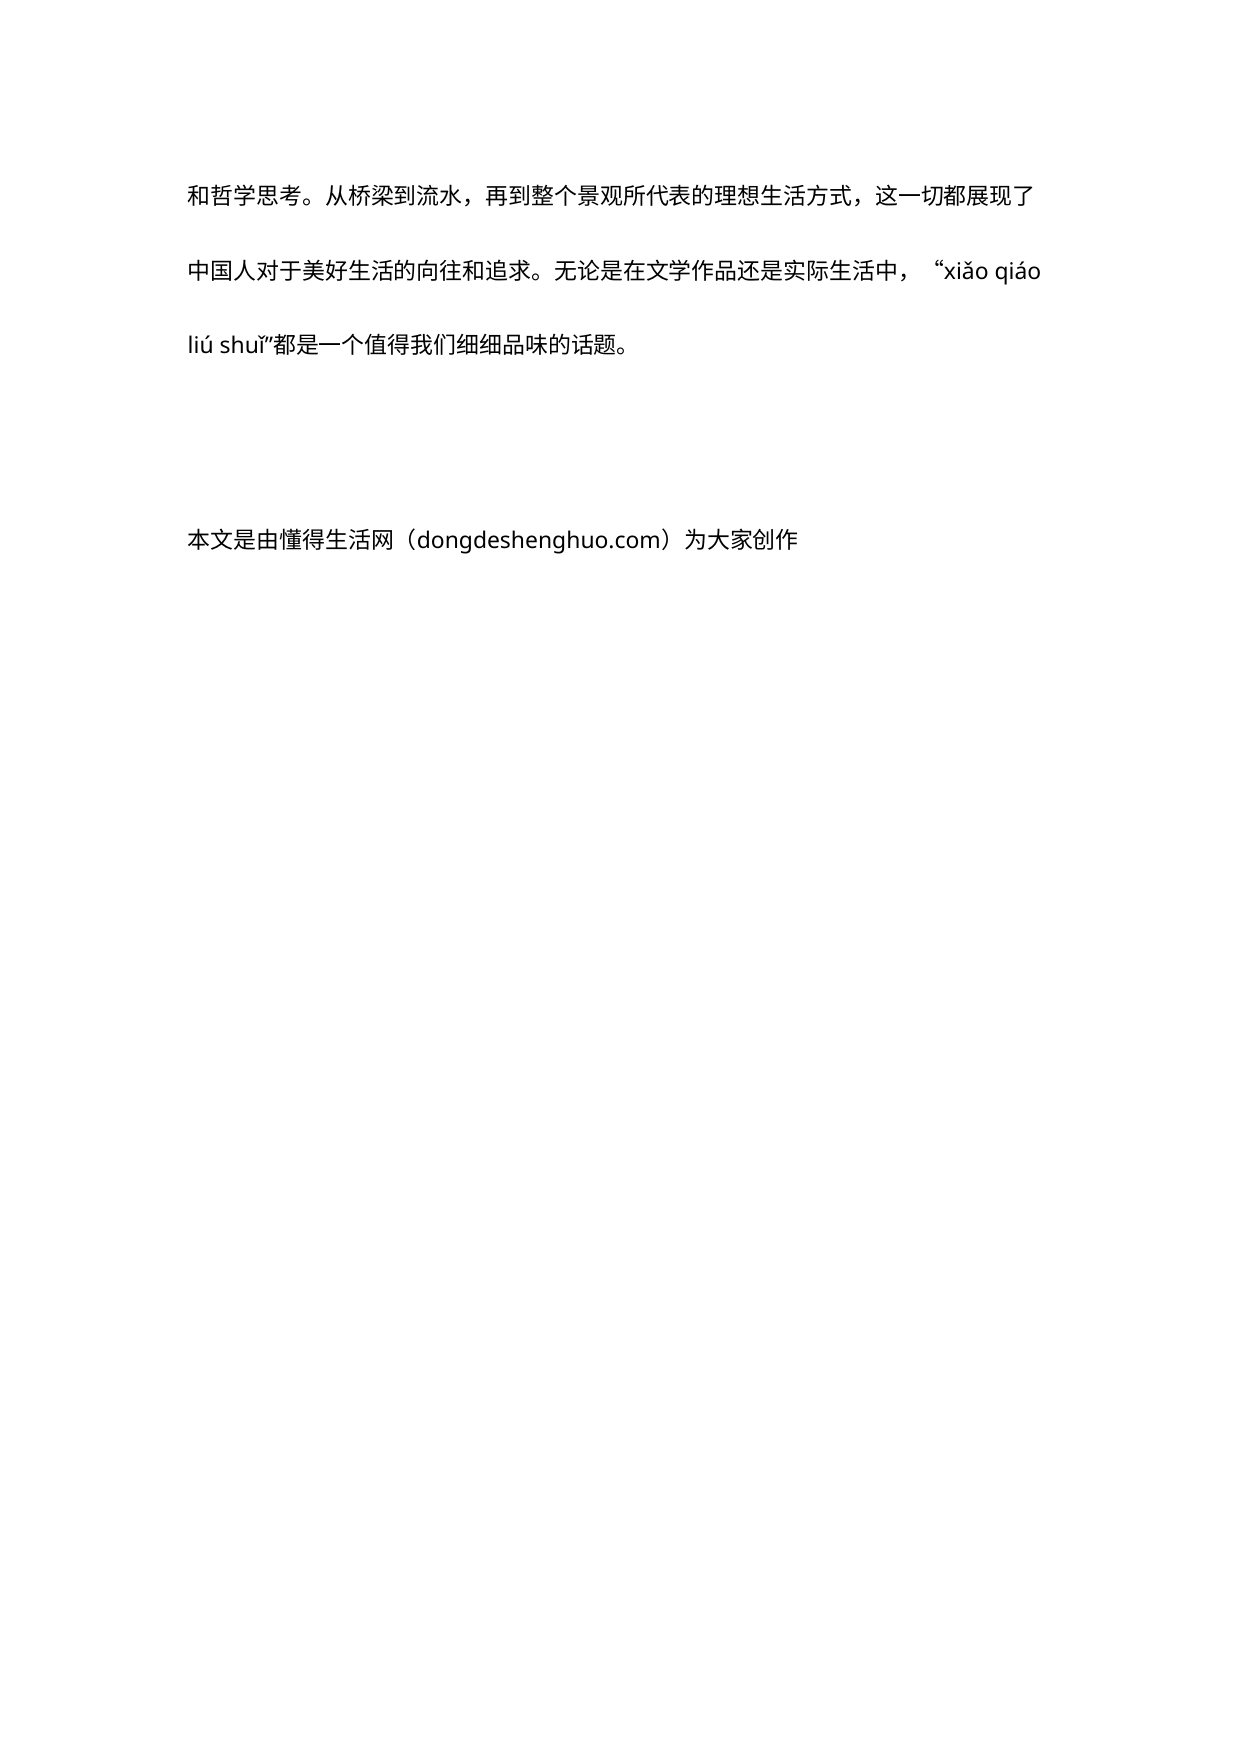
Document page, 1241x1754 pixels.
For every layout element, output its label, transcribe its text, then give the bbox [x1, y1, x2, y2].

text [187, 162, 1053, 376]
text 本文是由懂得生活网（dongdeshenghuo.com）为大家创作 [187, 506, 1053, 571]
